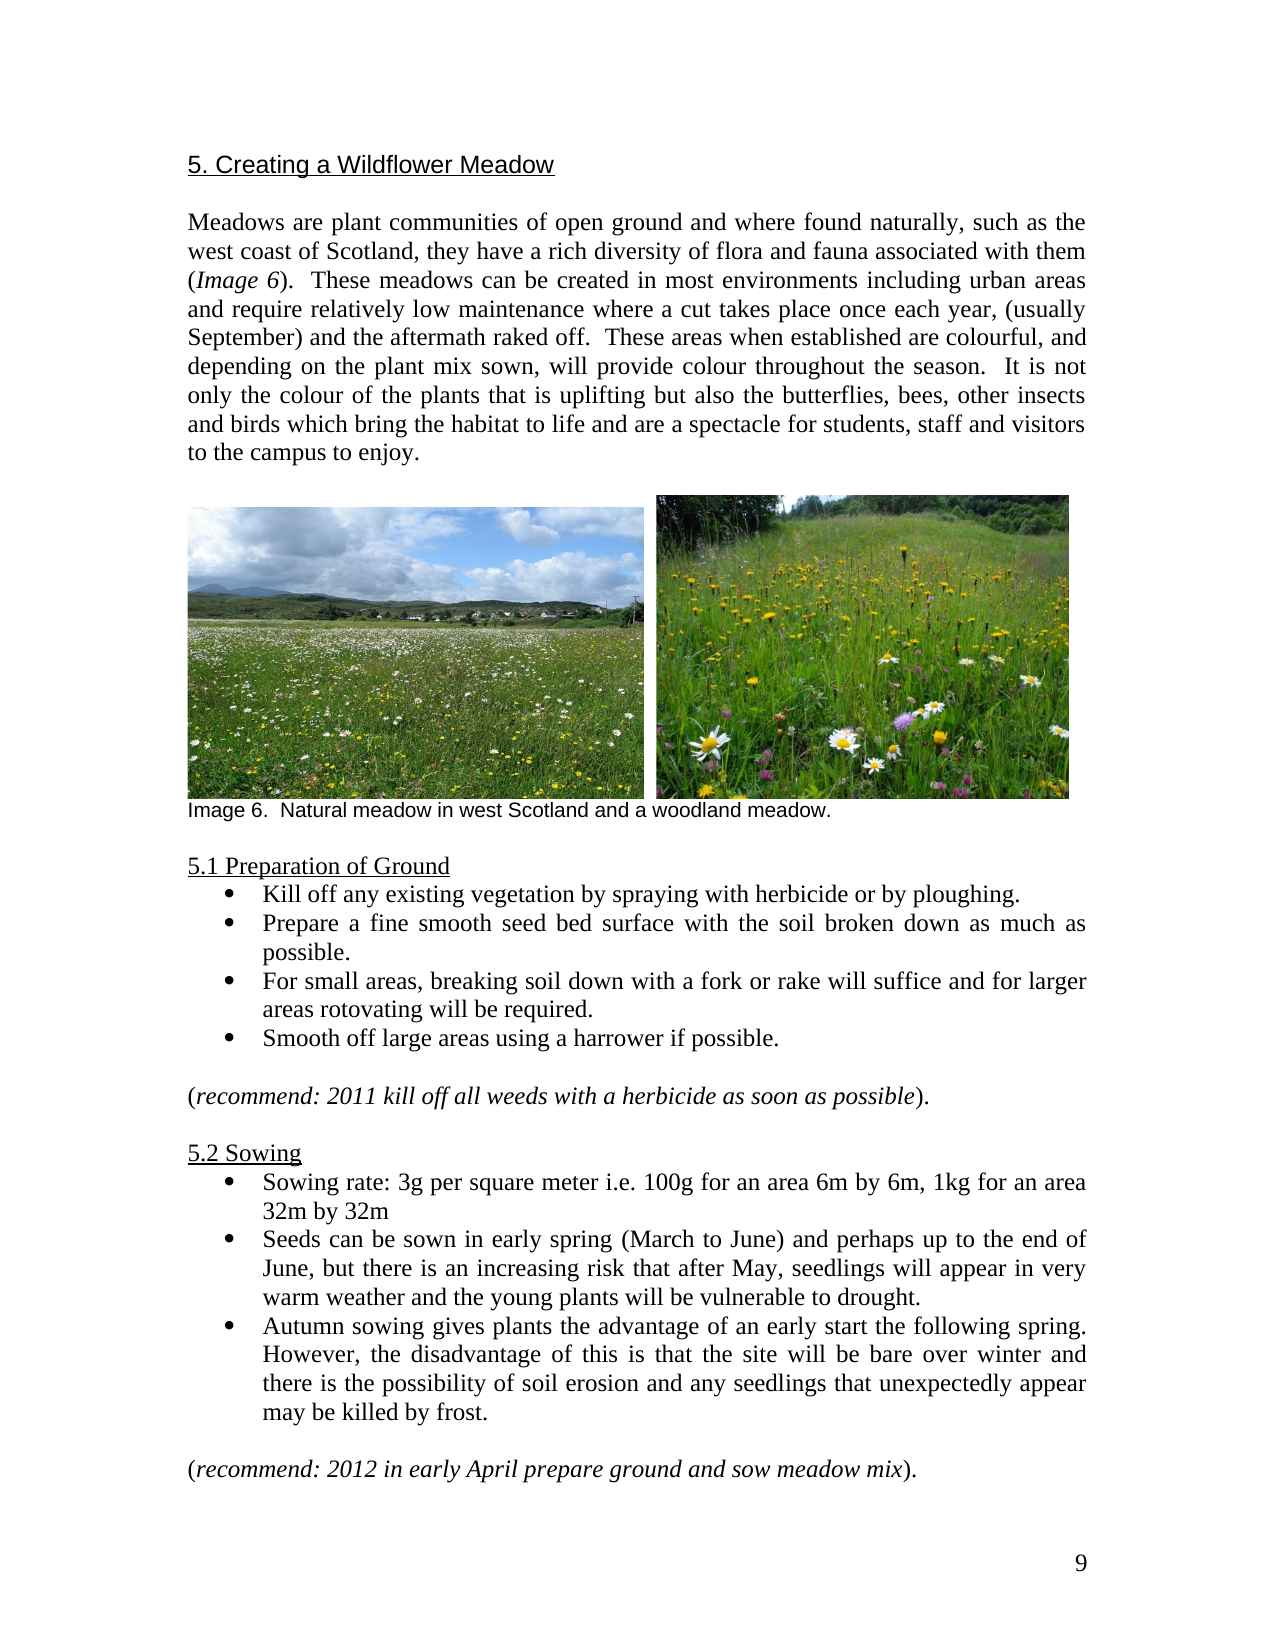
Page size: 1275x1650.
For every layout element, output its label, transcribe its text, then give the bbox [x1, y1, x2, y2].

list Prepare a fine smooth seed bed surface with the soil broken down as much as possible. [225, 908, 1087, 966]
list Kill off any existing vegetation by spraying with herbicide or by ploughing. [225, 879, 1087, 908]
list Seeds can be sown in early spring (March to June) and perhaps up to the end of June, but there is an increasing risk that after May, seedlings will appear in very warm weather and the young plants will be vulnerable to drought. [225, 1224, 1087, 1311]
list Sowing rate: 3g per square meter i.e. 100g for an area 6m by 6m, 1kg for an area 32m by 32m [225, 1167, 1087, 1224]
text 5. Creating a Wildflower Meadow [187, 150, 1087, 179]
text (recommend: 2011 kill off all weeds with a herbicide as soon as possible). [187, 1081, 1087, 1109]
text (recommend: 2012 in early April prepare ground and sow meadow mix). [187, 1454, 1087, 1483]
list For small areas, breaking soil down with a fork or rake will suffice and for larger areas rotovating will be required. [225, 966, 1087, 1023]
text Meadows are plant communities of open ground and where found naturally, such as the west coast of Scotland, they have a rich diversity of flora and fauna associated with them (Image 6). These meadows can be created in most environments including urban areas and require relatively low maintenance where a cut takes place once each year, (usually September) and the aftermath raked off. These areas when established are colourful, and depending on the plant mix sown, will provide colour throughout the season. It is not only the colour of the plants that is uplifting but also the butterflies, bees, other insects and birds which bring the habitat to life and are a spectacle for students, staff and visitors to the campus to enjoy. [187, 207, 1087, 466]
picture [187, 507, 644, 799]
text 5.2 Sowing [187, 1138, 1087, 1167]
picture [656, 495, 1069, 799]
list Autumn sowing gives plants the advantage of an early start the following spring. However, the disadvantage of this is that the site will be bare over winter and there is the possibility of soil erosion and any seedlings that unexpectedly appear may be killed by frost. [225, 1311, 1087, 1426]
text 5.1 Preparation of Ground [187, 851, 1087, 879]
list Smooth off large areas using a harrower if possible. [225, 1023, 1087, 1052]
text Image 6. Natural meadow in west Scotland and a woodland meadow. [187, 798, 1087, 822]
